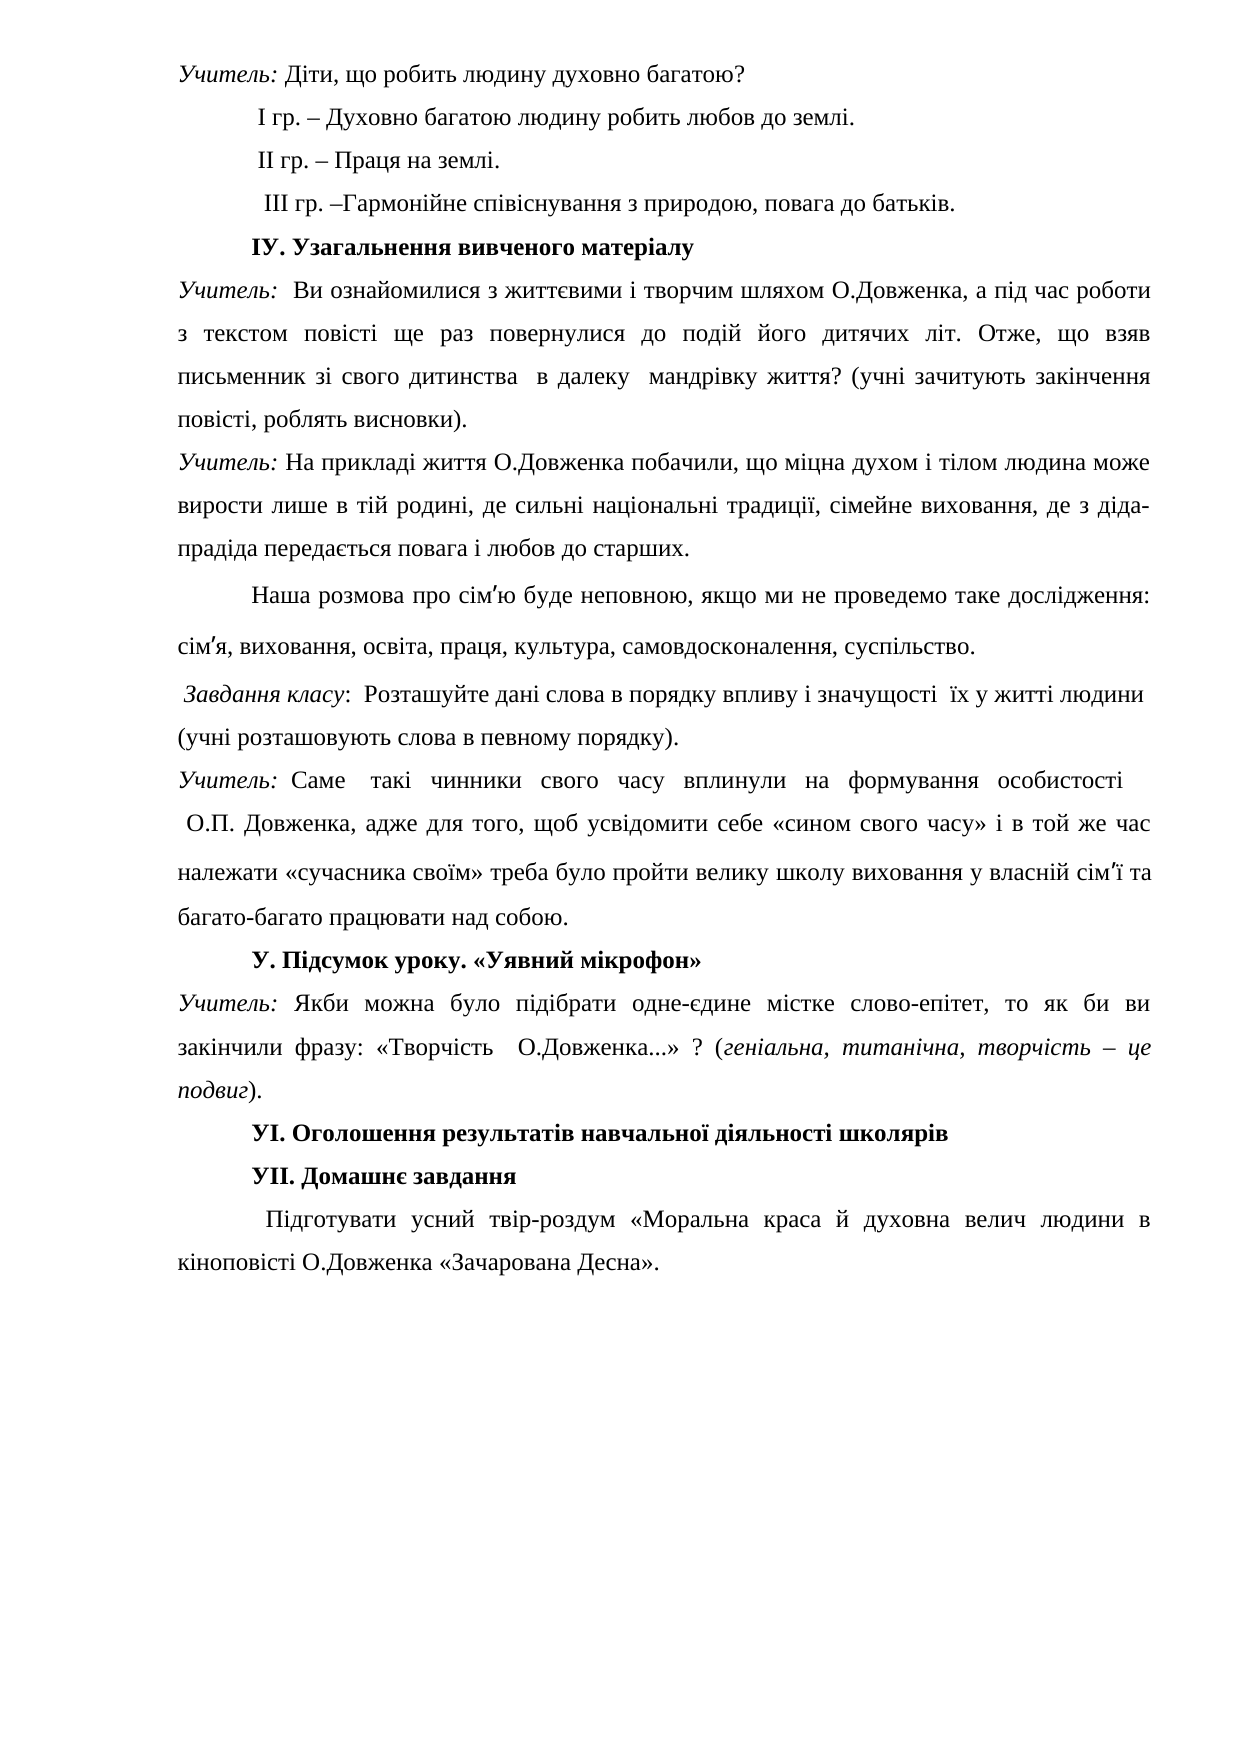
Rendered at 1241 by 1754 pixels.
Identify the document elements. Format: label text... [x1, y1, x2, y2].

text УІІ. Домашнє завдання [177, 1161, 1152, 1190]
text ІІІ гр. –Гармонійне співіснування з природою, повага до батьків. [177, 188, 1152, 217]
text Підготувати усний твір-роздум «Моральна краса й духовна велич людини в кіноповісті О.Довженка «Зачарована Десна». [177, 1204, 1152, 1276]
text Учитель: Саме такі чинники свого часу вплинули на формування особистості [177, 765, 1152, 794]
text Наша розмова про сім’ю буде неповною, якщо ми не проведемо таке дослідження: сім’я, виховання, освіта, праця, культура, самовдосконалення, суспільство. [177, 577, 1152, 662]
text ІІ гр. – Праця на землі. [177, 145, 1152, 174]
text (учні розташовують слова в певному порядку). [177, 722, 1152, 751]
text Завдання класу: Розташуйте дані слова в порядку впливу і значущості їх у житті людини [177, 679, 1152, 707]
text У. Підсумок уроку. «Уявний мікрофон» [177, 945, 1152, 974]
text ІУ. Узагальнення вивченого матеріалу [177, 232, 1152, 260]
text І гр. – Духовно багатою людину робить любов до землі. [177, 102, 1152, 131]
text О.П. Довженка, адже для того, щоб усвідомити себе «сином свого часу» і в той же час належати «сучасника своїм» треба було пройти велику школу виховання у власній сім’ї та багато-багато працювати над собою. [177, 808, 1152, 931]
text Учитель: Ви ознайомилися з життєвими і творчим шляхом О.Довженка, а під час роботи з текстом повісті ще раз повернулися до подій його дитячих літ. Отже, що взяв письменник зі свого дитинства в далеку мандрівку життя? (учні зачитують закінчення повісті, роблять висновки). [177, 275, 1152, 433]
text Учитель: Якби можна було підібрати одне-єдине містке слово-епітет, то як би ви закінчили фразу: «Творчість О.Довженка...» ? (геніальна, титанічна, творчість – це подвиг). [177, 988, 1152, 1103]
text УІ. Оголошення результатів навчальної діяльності школярів [177, 1118, 1152, 1147]
text Учитель: На прикладі життя О.Довженка побачили, що міцна духом і тілом людина може вирости лише в тій родині, де сильні національні традиції, сімейне виховання, де з діда-прадіда передається повага і любов до старших. [177, 447, 1152, 562]
text Учитель: Діти, що робить людину духовно багатою? [177, 59, 1152, 88]
